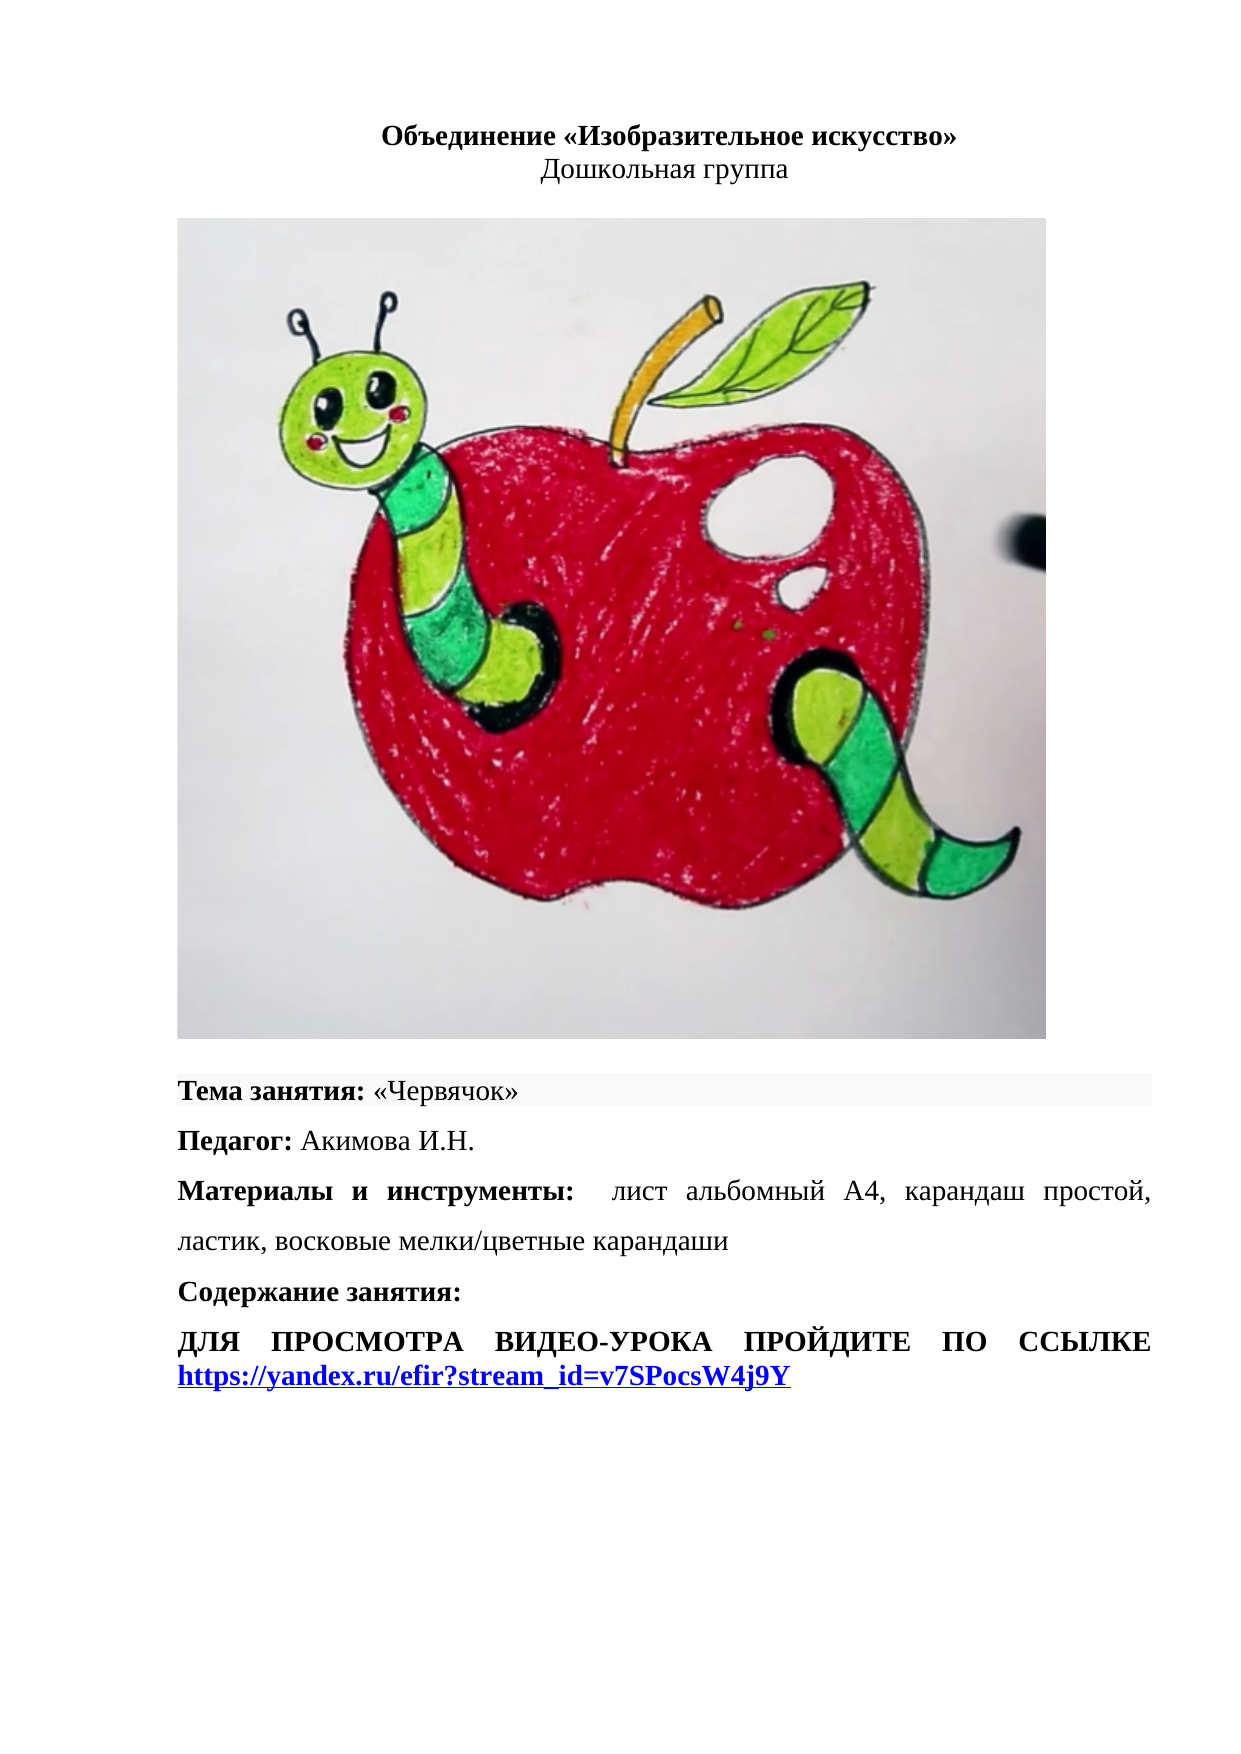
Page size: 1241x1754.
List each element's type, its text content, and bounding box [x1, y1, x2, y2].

text Педагог: Акимова И.Н. [177, 1123, 1152, 1156]
text ДЛЯ ПРОСМОТРА ВИДЕО-УРОКА ПРОЙДИТЕ ПО ССЫЛКЕ https://yandex.ru/efir?stream_id=v7SPocsW4j9Y [177, 1324, 1152, 1391]
text Материалы и инструменты: лист альбомный А4, карандаш простой, ластик, восковые мелки/цветные карандаши [177, 1173, 1152, 1257]
text Объединение «Изобразительное искусство» [177, 118, 1152, 152]
text Дошкольная группа [177, 152, 1152, 185]
picture [177, 218, 1046, 1039]
text Содержание занятия: [177, 1274, 1152, 1307]
subtitle Тема занятия: «Червячок» [177, 1073, 1152, 1106]
